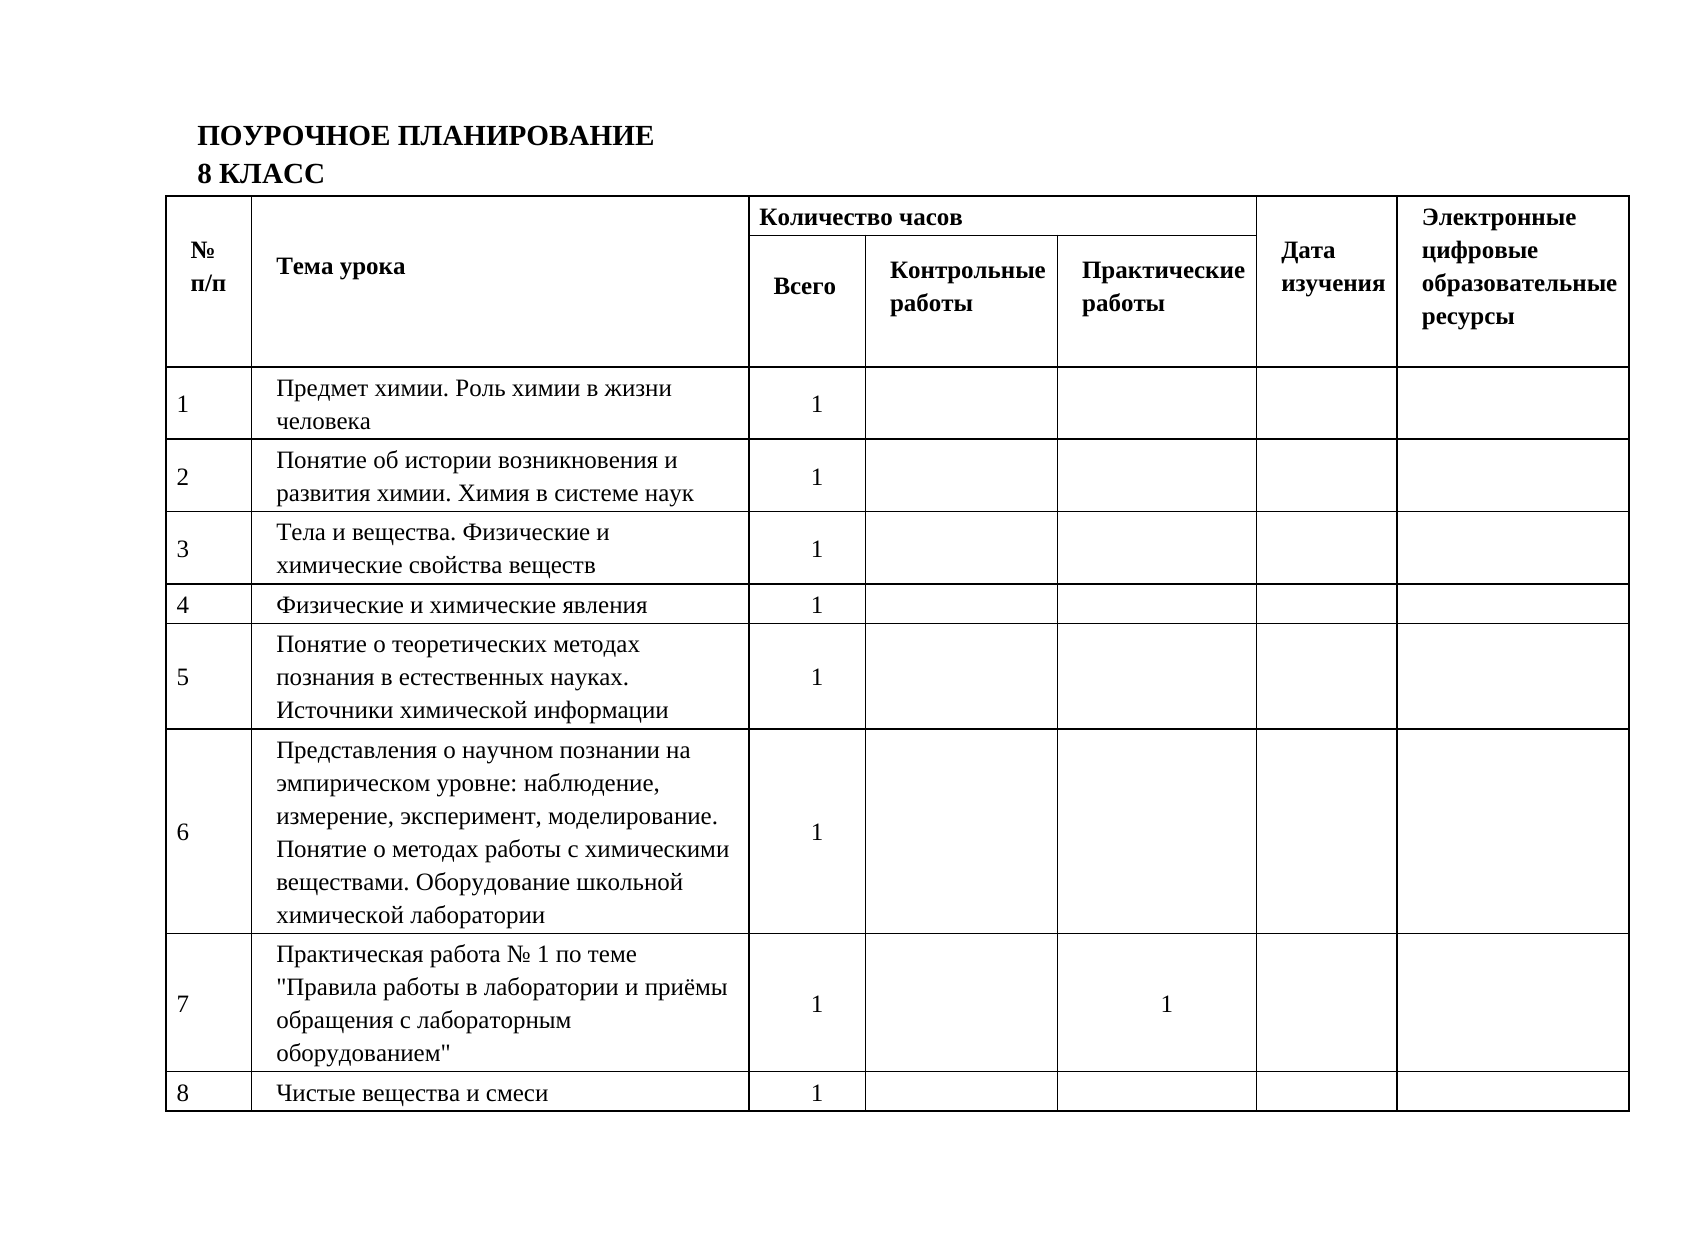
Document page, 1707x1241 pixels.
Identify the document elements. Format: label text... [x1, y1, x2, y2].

table_cell [1058, 440, 1256, 511]
table_cell [1058, 1072, 1256, 1110]
table_cell [1257, 934, 1396, 1071]
table_header Количество часов [750, 197, 1256, 234]
table_cell [1257, 512, 1396, 583]
table_cell 1 [750, 512, 865, 583]
table_cell Предмет химии. Роль химии в жизни человека [252, 368, 748, 438]
table_cell [1398, 624, 1628, 728]
table_header Тема урока [252, 197, 748, 366]
table_cell [1398, 368, 1628, 438]
table_cell 3 [167, 512, 251, 583]
table_cell 1 [750, 585, 865, 622]
table_cell 1 [750, 1072, 865, 1110]
text 8 КЛАСС [190, 157, 1618, 190]
table_header Дата изучения [1257, 197, 1396, 366]
table_cell 1 [750, 624, 865, 728]
table_cell [866, 624, 1057, 728]
table_cell [1398, 440, 1628, 511]
text ПОУРОЧНОЕ ПЛАНИРОВАНИЕ [190, 118, 1618, 152]
table_cell [1058, 730, 1256, 932]
table_cell [866, 730, 1057, 932]
table_header № п/п [167, 197, 251, 366]
table_cell [1058, 624, 1256, 728]
table_cell [1398, 585, 1628, 622]
table_cell 2 [167, 440, 251, 511]
table_cell [1398, 934, 1628, 1071]
table_cell 8 [167, 1072, 251, 1110]
table_cell 1 [750, 934, 865, 1071]
table_cell [866, 585, 1057, 622]
table_cell [1398, 730, 1628, 932]
table_cell [1398, 512, 1628, 583]
table_cell [1257, 730, 1396, 932]
table_cell 1 [167, 368, 251, 438]
table_cell Понятие об истории возникновения и развития химии. Химия в системе наук [252, 440, 748, 511]
table_cell [1257, 1072, 1396, 1110]
table_cell [866, 1072, 1057, 1110]
table_cell 1 [1058, 934, 1256, 1071]
table_cell [1257, 368, 1396, 438]
table_cell [866, 934, 1057, 1071]
table_cell 1 [750, 368, 865, 438]
table_cell [1398, 1072, 1628, 1110]
table_cell Чистые вещества и смеси [252, 1072, 748, 1110]
table_cell [866, 368, 1057, 438]
table_cell Представления о научном познании на эмпирическом уровне: наблюдение, измерение, эксперимент, моделирование. Понятие о методах работы с химическими веществами. Оборудование школьной химической лаборатории [252, 730, 748, 932]
table_cell 5 [167, 624, 251, 728]
table_cell [1257, 585, 1396, 622]
table_cell Физические и химические явления [252, 585, 748, 622]
table_cell [1257, 624, 1396, 728]
table_cell Понятие о теоретических методах познания в естественных науках. Источники химической информации [252, 624, 748, 728]
table_header Электронные цифровые образовательные ресурсы [1398, 197, 1628, 366]
table_cell [1058, 368, 1256, 438]
table_cell Всего [750, 236, 865, 366]
table_cell [1257, 440, 1396, 511]
table_cell [1058, 585, 1256, 622]
table_cell Тела и вещества. Физические и химические свойства веществ [252, 512, 748, 583]
table_cell Практические работы [1058, 236, 1256, 366]
table_cell 7 [167, 934, 251, 1071]
table_cell [866, 440, 1057, 511]
table_cell Контрольные работы [866, 236, 1057, 366]
table_cell 6 [167, 730, 251, 932]
table_cell Практическая работа № 1 по теме "Правила работы в лаборатории и приёмы обращения с лабораторным оборудованием" [252, 934, 748, 1071]
table_cell [1058, 512, 1256, 583]
table_cell 4 [167, 585, 251, 622]
table_cell [866, 512, 1057, 583]
table_cell 1 [750, 440, 865, 511]
table_cell 1 [750, 730, 865, 932]
